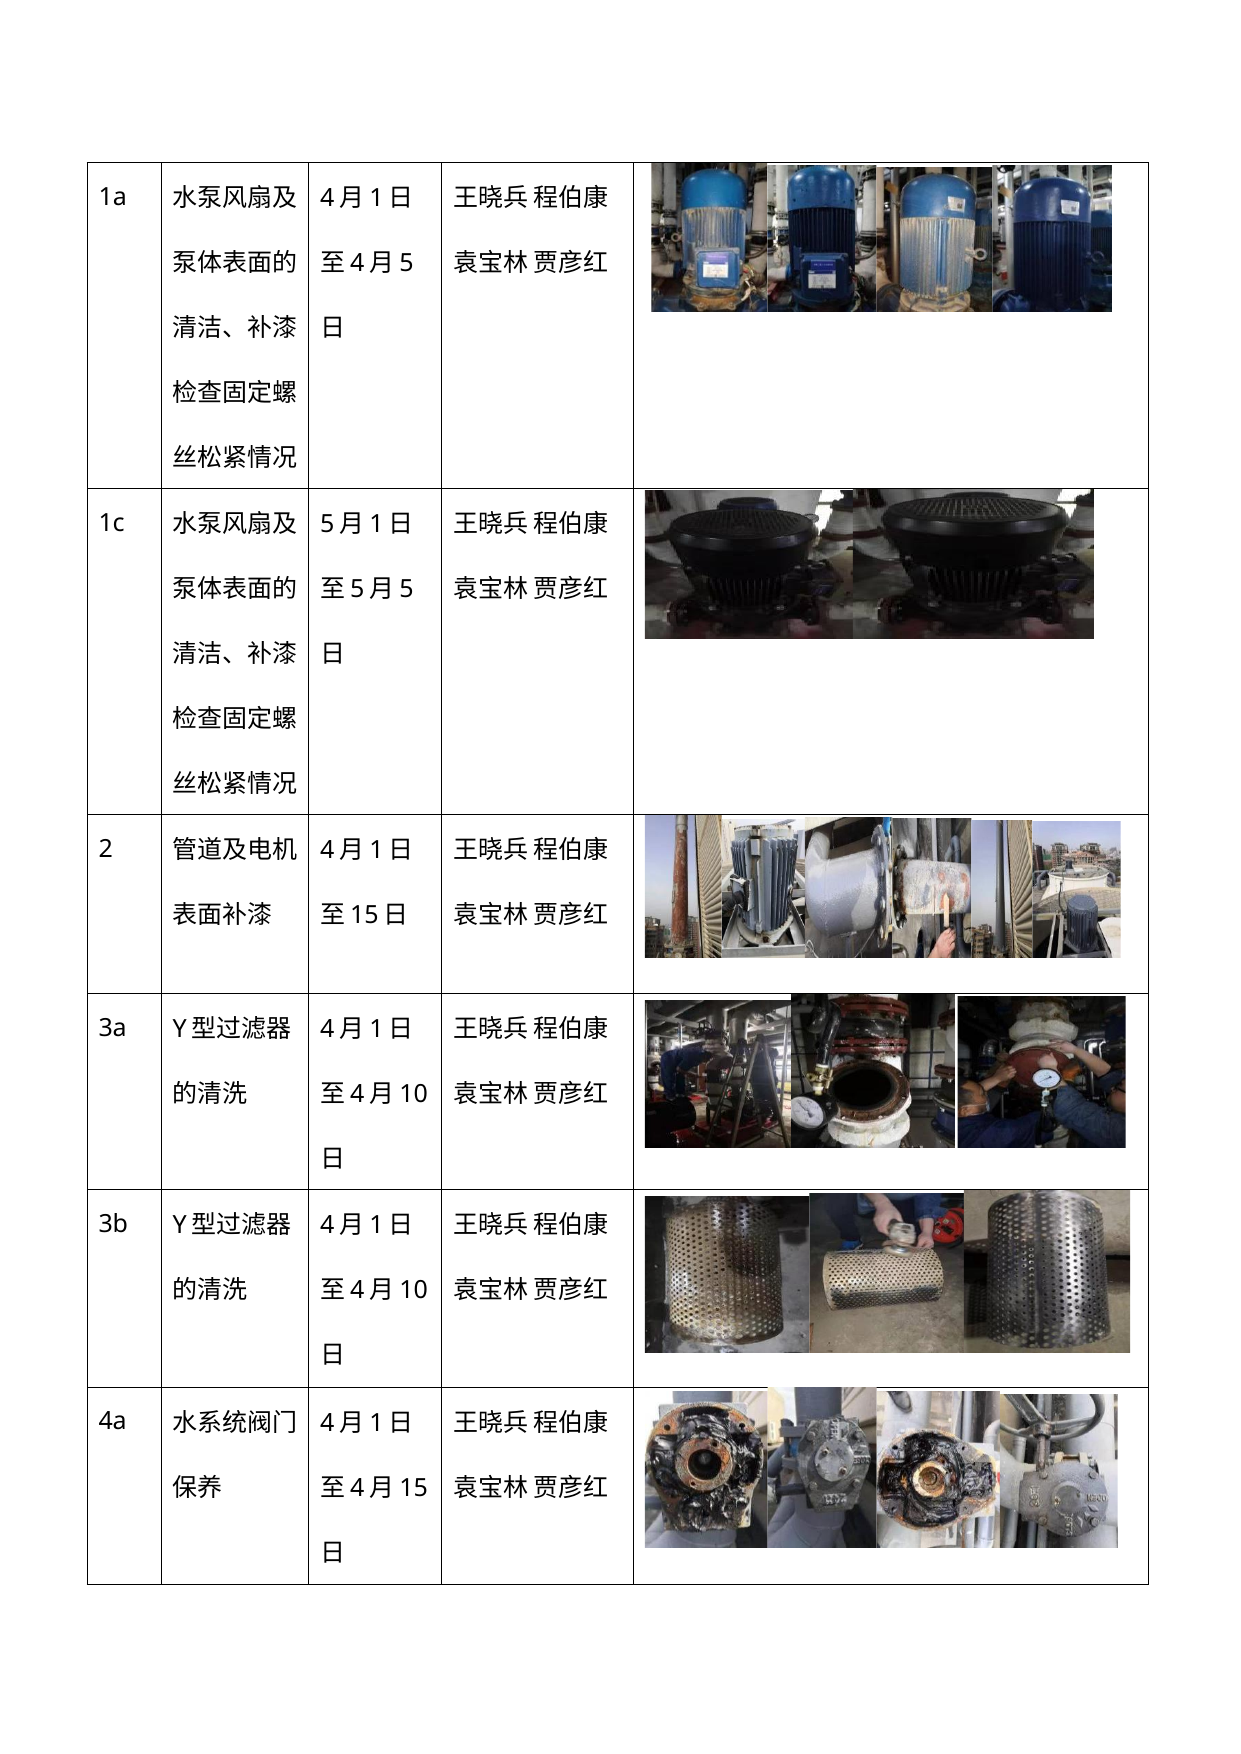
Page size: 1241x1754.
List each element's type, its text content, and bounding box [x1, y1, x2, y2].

table_cell Y型过滤器的清洗 [162, 1190, 308, 1387]
table_cell 4月1日至4月5日 [309, 163, 441, 488]
picture [644, 994, 955, 1148]
table_cell 水系统阀门保养 [162, 1388, 308, 1584]
table_cell 4月1日至15日 [309, 815, 441, 993]
table_cell [634, 163, 1148, 488]
table_cell 王晓兵 程伯康 袁宝林 贾彦红 [442, 815, 633, 993]
table_cell 1c [88, 489, 161, 814]
table_cell 4a [88, 1388, 161, 1584]
table_cell 水泵风扇及泵体表面的清洁、补漆检查固定螺丝松紧情况 [162, 163, 308, 488]
picture [644, 489, 1094, 639]
table_cell [634, 994, 1148, 1189]
table_cell 3b [88, 1190, 161, 1387]
table_cell 王晓兵 程伯康 袁宝林 贾彦红 [442, 1388, 633, 1584]
table_cell 5月1日至5月5日 [309, 489, 441, 814]
table_cell 王晓兵 程伯康 袁宝林 贾彦红 [442, 163, 633, 488]
picture [644, 1190, 1131, 1353]
table_cell 1a [88, 163, 161, 488]
table_cell 王晓兵 程伯康 袁宝林 贾彦红 [442, 489, 633, 814]
table_cell [634, 815, 1148, 993]
table_cell [634, 1388, 1148, 1584]
picture [651, 163, 1112, 312]
picture [957, 996, 1126, 1148]
picture [644, 815, 1121, 958]
table_cell 2 [88, 815, 161, 993]
table_cell 水泵风扇及泵体表面的清洁、补漆检查固定螺丝松紧情况 [162, 489, 308, 814]
picture [644, 1387, 1118, 1548]
table_cell 3a [88, 994, 161, 1189]
table_cell Y型过滤器的清洗 [162, 994, 308, 1189]
table_cell [634, 1190, 1148, 1387]
table_cell 王晓兵 程伯康 袁宝林 贾彦红 [442, 994, 633, 1189]
table_cell [634, 489, 1148, 814]
table_cell 4月1日至4月15日 [309, 1388, 441, 1584]
table_cell 4月1日至4月10日 [309, 1190, 441, 1387]
table_cell 王晓兵 程伯康 袁宝林 贾彦红 [442, 1190, 633, 1387]
table_cell 管道及电机表面补漆 [162, 815, 308, 993]
table_cell 4月1日至4月10日 [309, 994, 441, 1189]
